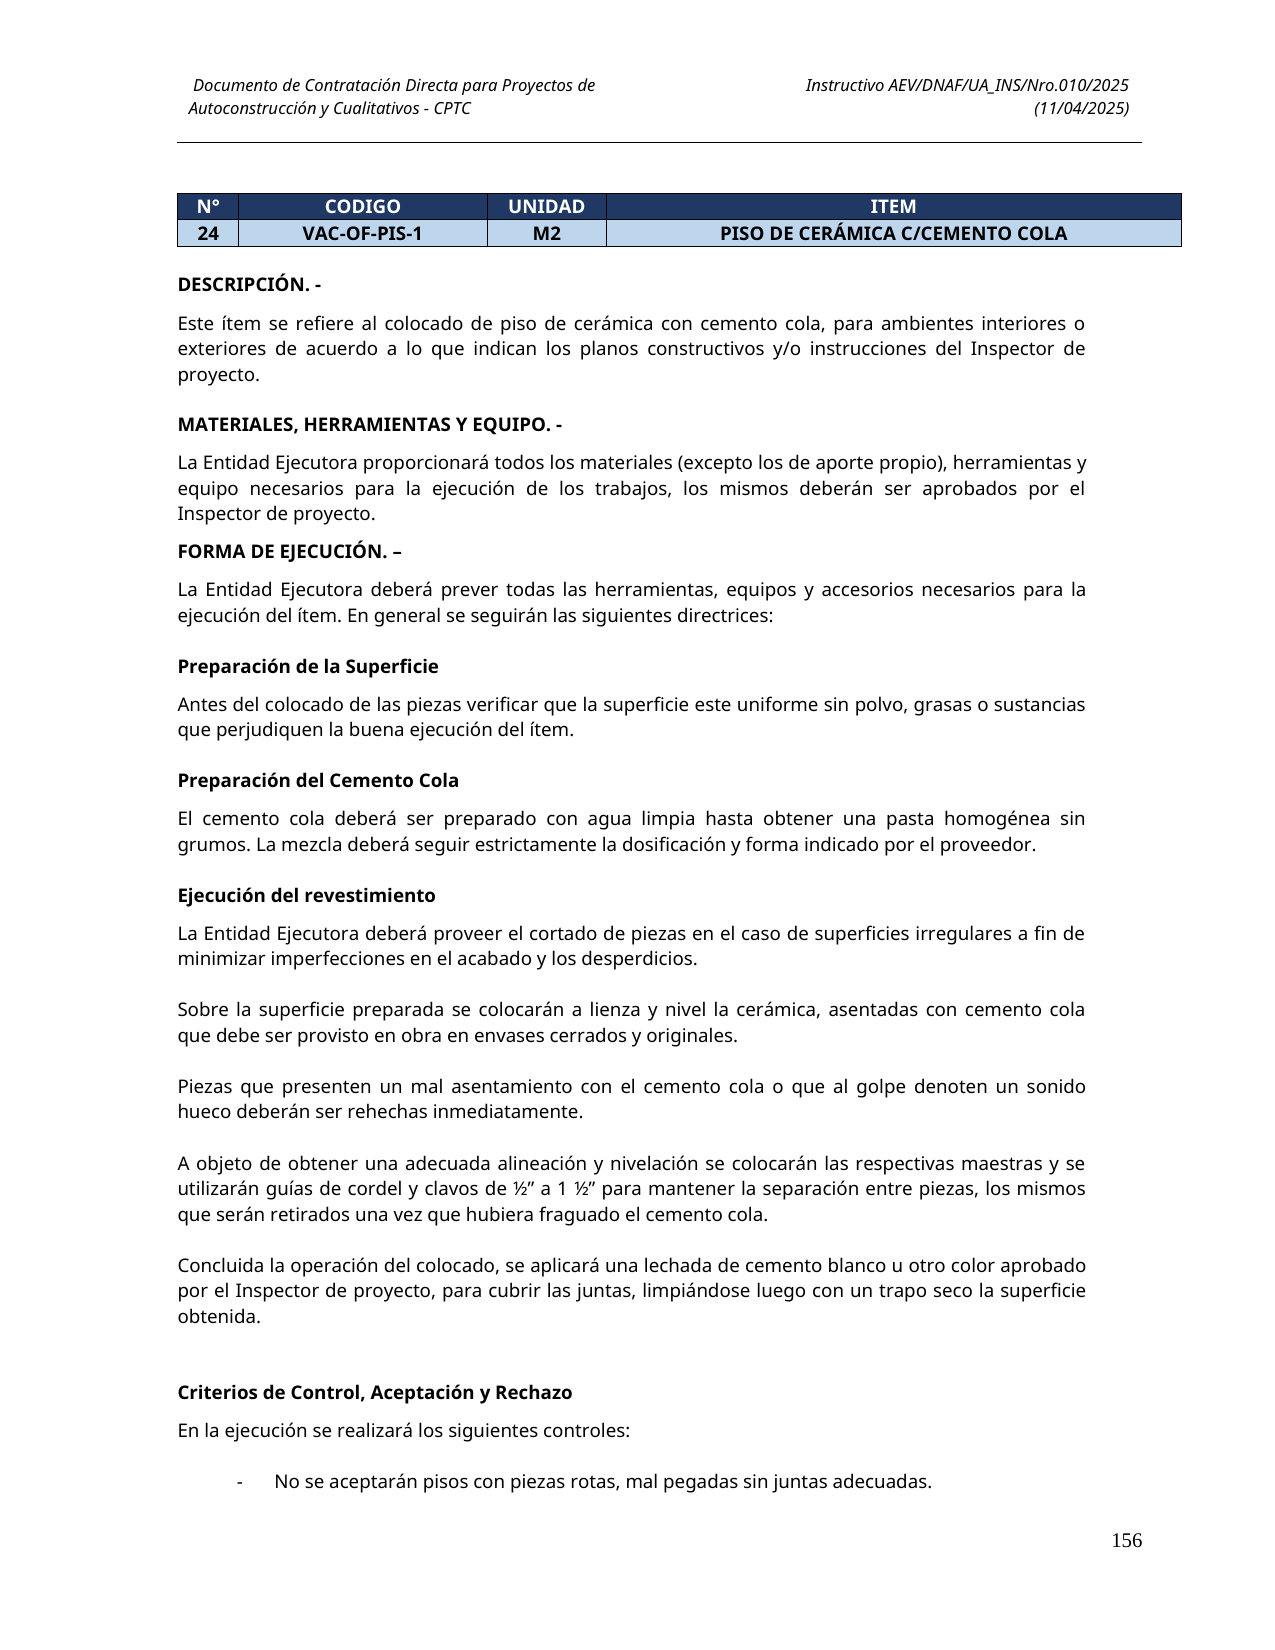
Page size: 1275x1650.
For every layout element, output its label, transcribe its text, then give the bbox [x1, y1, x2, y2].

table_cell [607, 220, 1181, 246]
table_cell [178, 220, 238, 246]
text DESCRIPCIÓN. - [177, 272, 1087, 297]
text Criterios de Control, Aceptación y Rechazo [177, 1379, 1087, 1405]
text La Entidad Ejecutora deberá prever todas las herramientas, equipos y accesorios necesarios para la ejecución del ítem. En general se seguirán las siguientes directrices: [177, 576, 1087, 627]
text En la ejecución se realizará los siguientes controles: [177, 1418, 1087, 1443]
text Preparación de la Superficie [177, 653, 1087, 678]
text Sobre la superficie preparada se colocarán a lienza y nivel la cerámica, asentadas con cemento cola que debe ser provisto en obra en envases cerrados y originales. [177, 997, 1087, 1048]
text Preparación del Cemento Cola [177, 768, 1087, 793]
text Antes del colocado de las piezas verificar que la superficie este uniforme sin polvo, grasas o sustancias que perjudiquen la buena ejecución del ítem. [177, 691, 1087, 742]
text Concluida la operación del colocado, se aplicará una lechada de cemento blanco u otro color aprobado por el Inspector de proyecto, para cubrir las juntas, limpiándose luego con un trapo seco la superficie obtenida. [177, 1252, 1087, 1328]
text Este ítem se refiere al colocado de piso de cerámica con cemento cola, para ambientes interiores o exteriores de acuerdo a lo que indican los planos constructivos y/o instrucciones del Inspector de proyecto. [177, 310, 1087, 386]
text A objeto de obtener una adecuada alineación y nivelación se colocarán las respectivas maestras y se utilizarán guías de cordel y clavos de ½” a 1 ½” para mantener la separación entre piezas, los mismos que serán retirados una vez que hubiera fraguado el cemento cola. [177, 1150, 1087, 1226]
text Piezas que presenten un mal asentamiento con el cemento cola o que al golpe denoten un sonido hueco deberán ser rehechas inmediatamente. [177, 1073, 1087, 1124]
list No se aceptarán pisos con piezas rotas, mal pegadas sin juntas adecuadas. [237, 1469, 1087, 1494]
text La Entidad Ejecutora deberá proveer el cortado de piezas en el caso de superficies irregulares a fin de minimizar imperfecciones en el acabado y los desperdicios. [177, 920, 1087, 971]
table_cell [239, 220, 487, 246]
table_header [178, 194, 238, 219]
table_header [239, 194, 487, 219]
text La Entidad Ejecutora proporcionará todos los materiales (excepto los de aporte propio), herramientas y equipo necesarios para la ejecución de los trabajos, los mismos deberán ser aprobados por el Inspector de proyecto. [177, 449, 1087, 526]
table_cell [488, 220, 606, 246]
text MATERIALES, HERRAMIENTAS Y EQUIPO. - [177, 411, 1087, 437]
text El cemento cola deberá ser preparado con agua limpia hasta obtener una pasta homogénea sin grumos. La mezcla deberá seguir estrictamente la dosificación y forma indicado por el proveedor. [177, 806, 1087, 857]
text FORMA DE EJECUCIÓN. – [177, 538, 1087, 564]
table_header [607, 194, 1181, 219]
text Ejecución del revestimiento [177, 882, 1087, 908]
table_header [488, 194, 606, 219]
